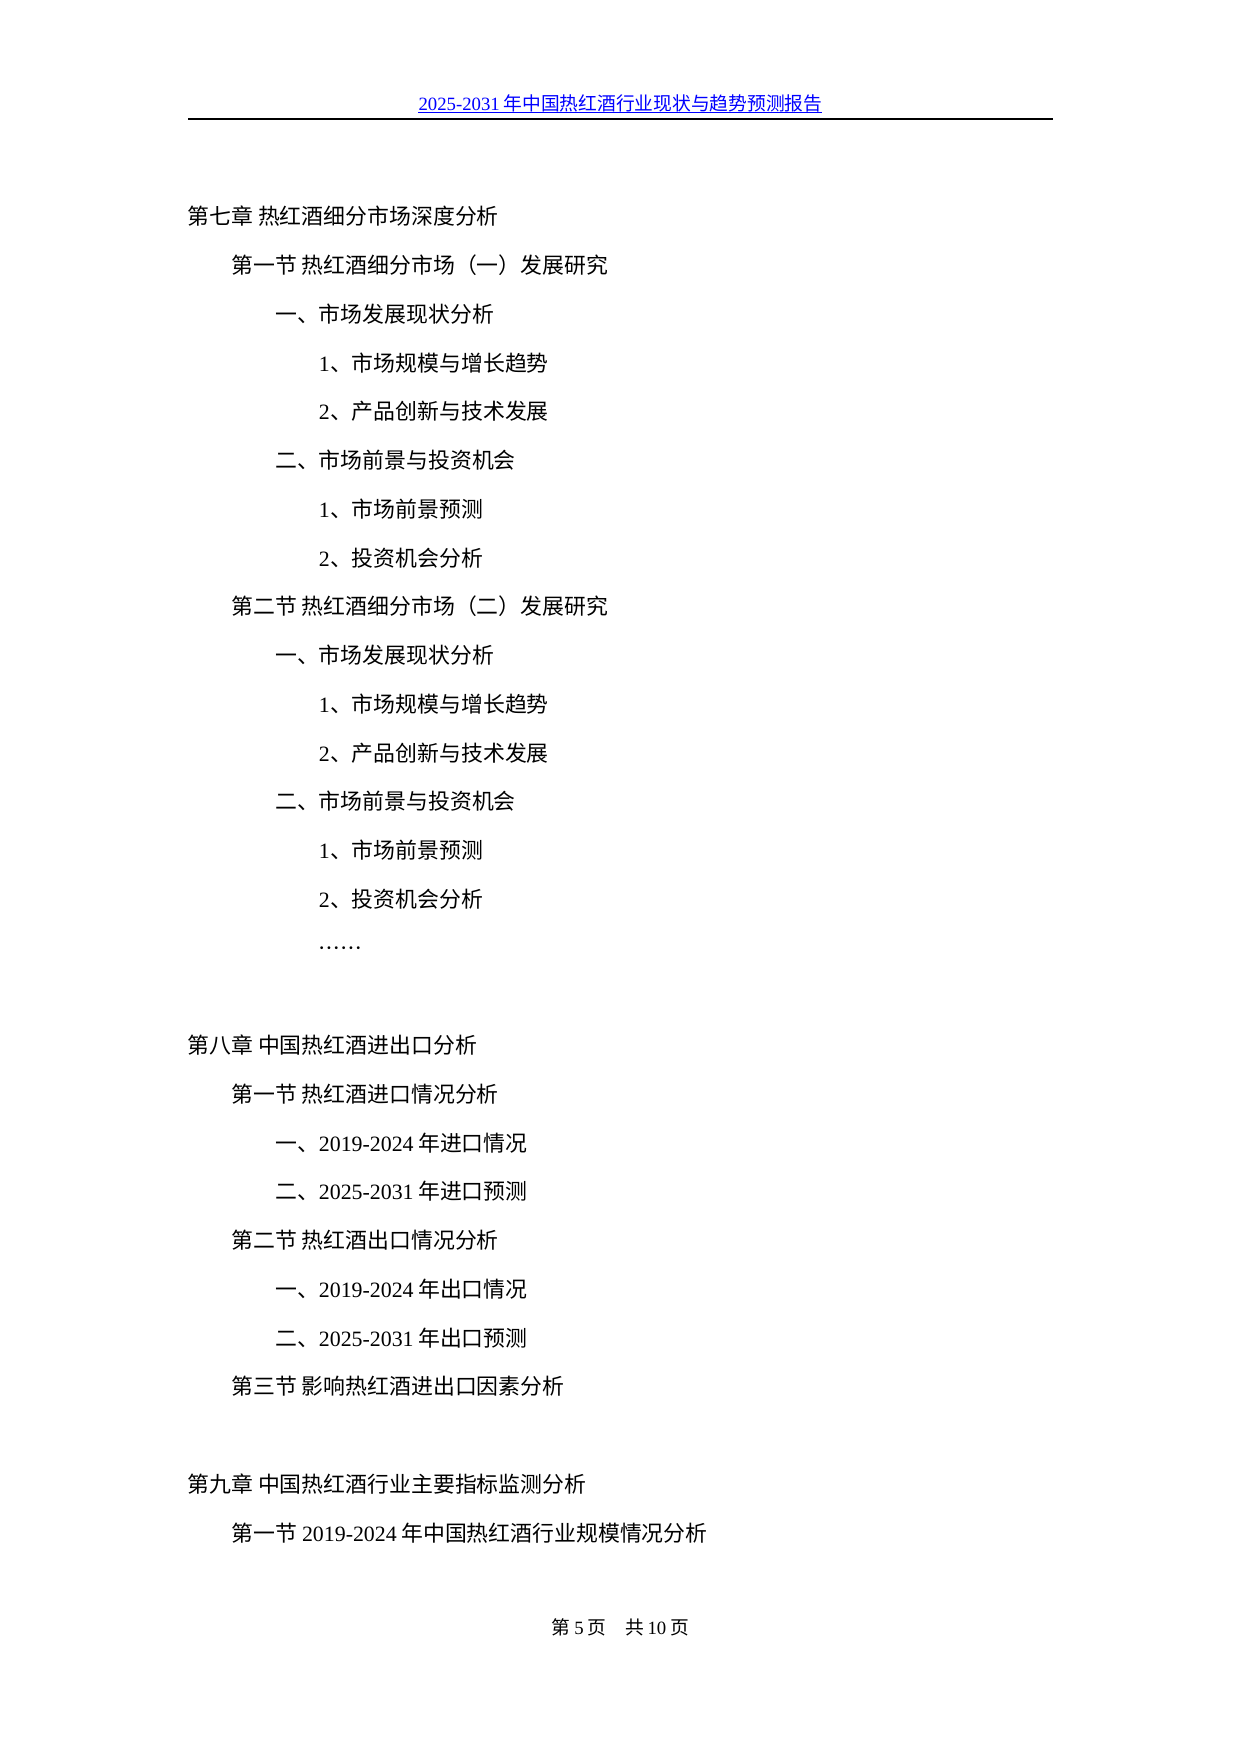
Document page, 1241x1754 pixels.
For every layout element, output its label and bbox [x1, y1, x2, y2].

text [187, 150, 1053, 1548]
